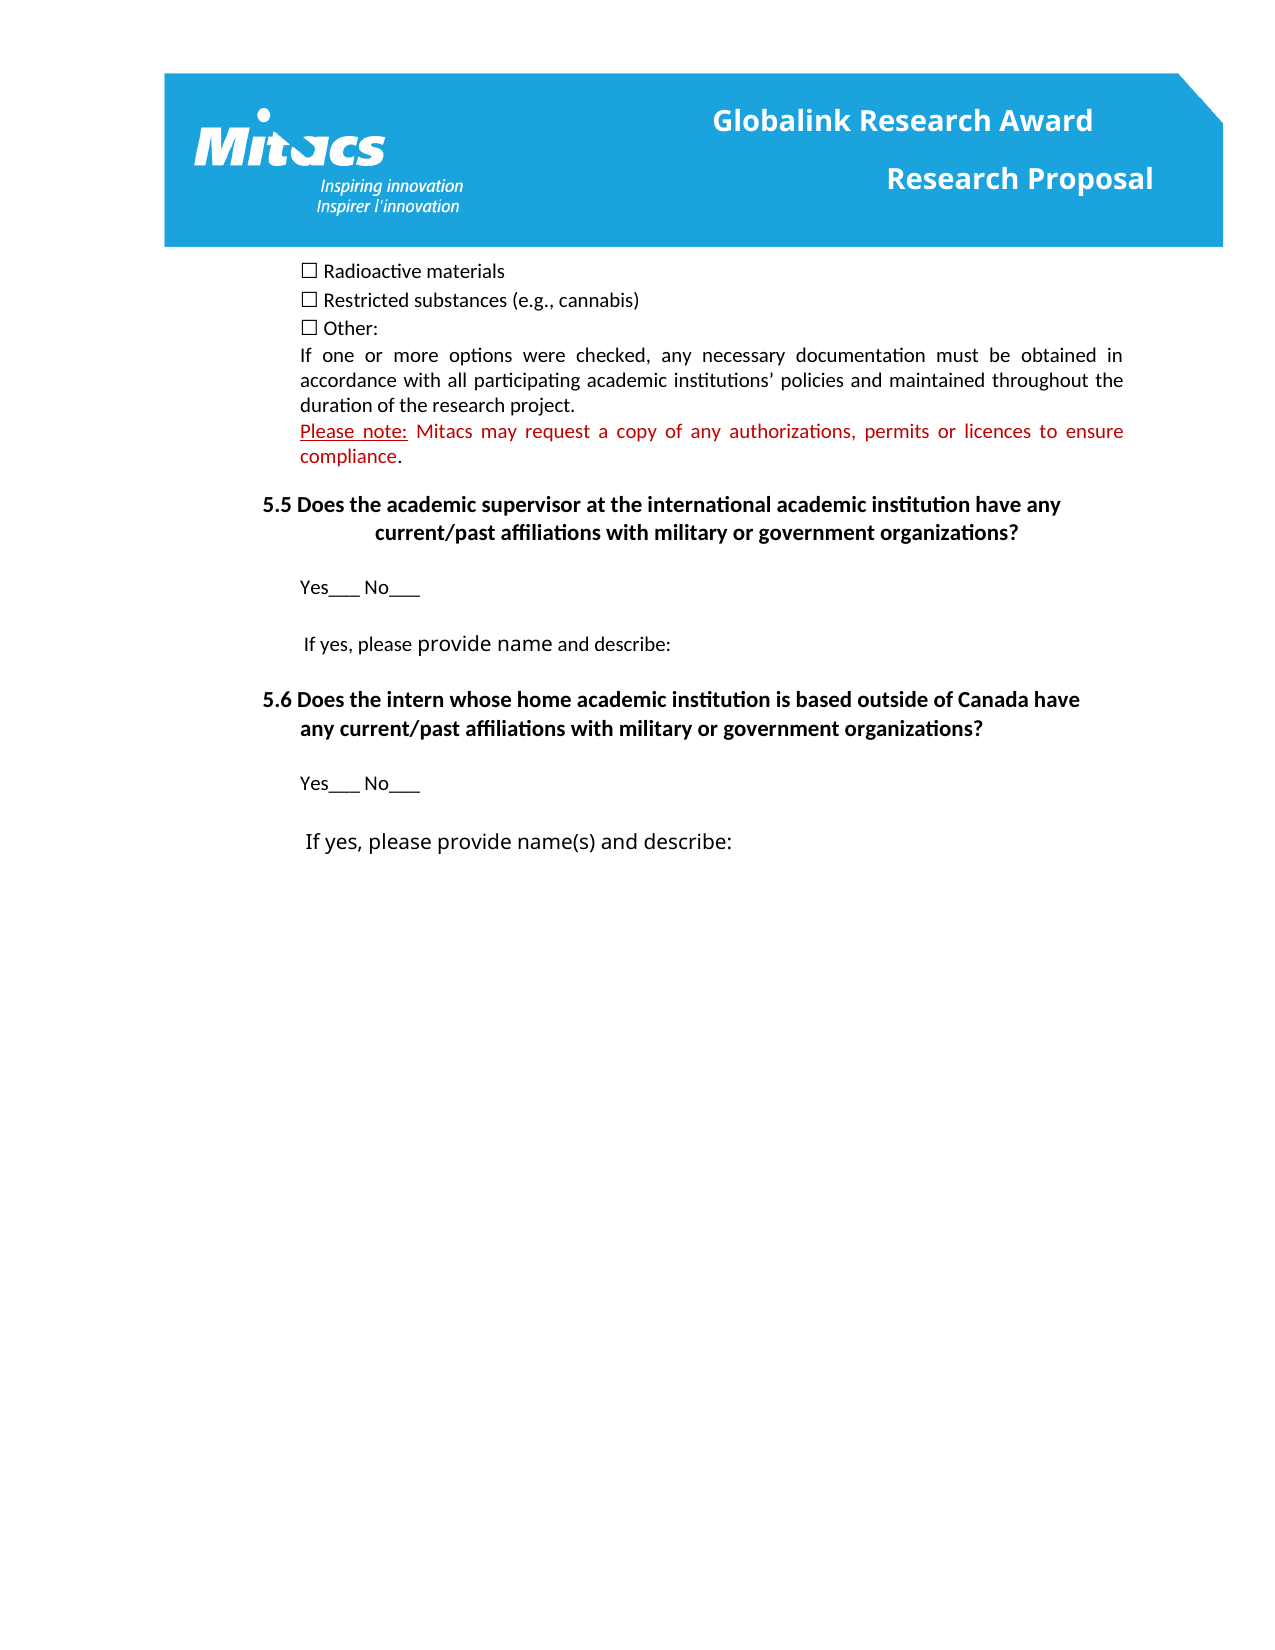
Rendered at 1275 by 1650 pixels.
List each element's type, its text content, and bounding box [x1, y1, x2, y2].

list 5.6 Does the intern whose home academic institution is based outside of Canada have any current/past affiliations with military or government organizations? [262, 686, 1125, 770]
text Yes___ No___ [300, 574, 1125, 600]
text ☐ Other: [300, 313, 1125, 342]
list 5.5 Does the academic supervisor at the international academic institution have any current/past affiliations with military or government organizations? [262, 491, 1125, 574]
text Please note: Mitacs may request a copy of any authorizations, permits or licences to ensure compliance. [300, 418, 1125, 469]
text Yes___ No___ [300, 770, 1125, 795]
text ☐ Radioactive materials [300, 257, 1125, 285]
text If yes, please provide name(s) and describe: [268, 799, 1125, 856]
text ☐ Restricted substances (e.g., cannabis) [300, 285, 1125, 313]
text If yes, please provide name and describe: [299, 629, 1125, 658]
text If one or more options were checked, any necessary documentation must be obtained in accordance with all participating academic institutions’ policies and maintained throughout the duration of the research project. [300, 342, 1125, 418]
